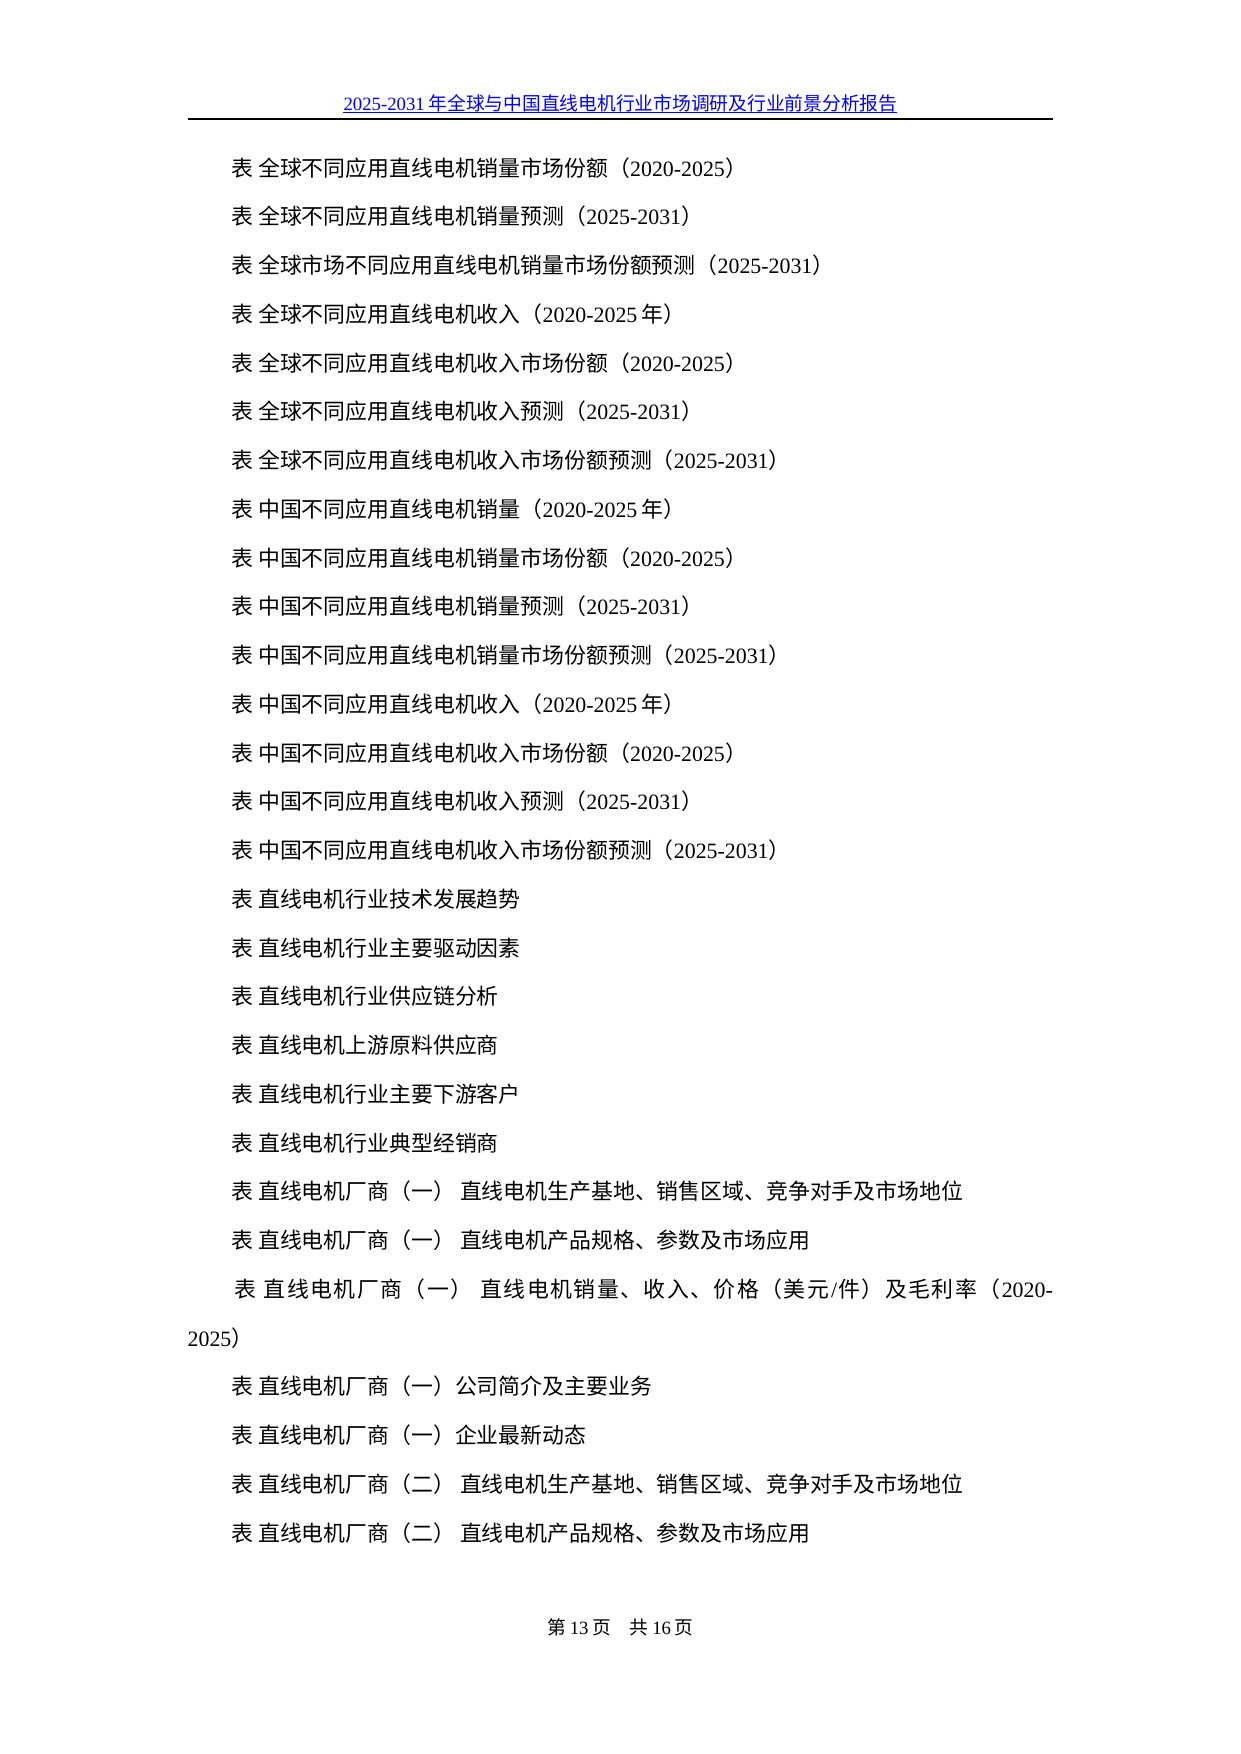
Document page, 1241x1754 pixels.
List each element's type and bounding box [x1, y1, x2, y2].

text [187, 150, 1053, 1548]
